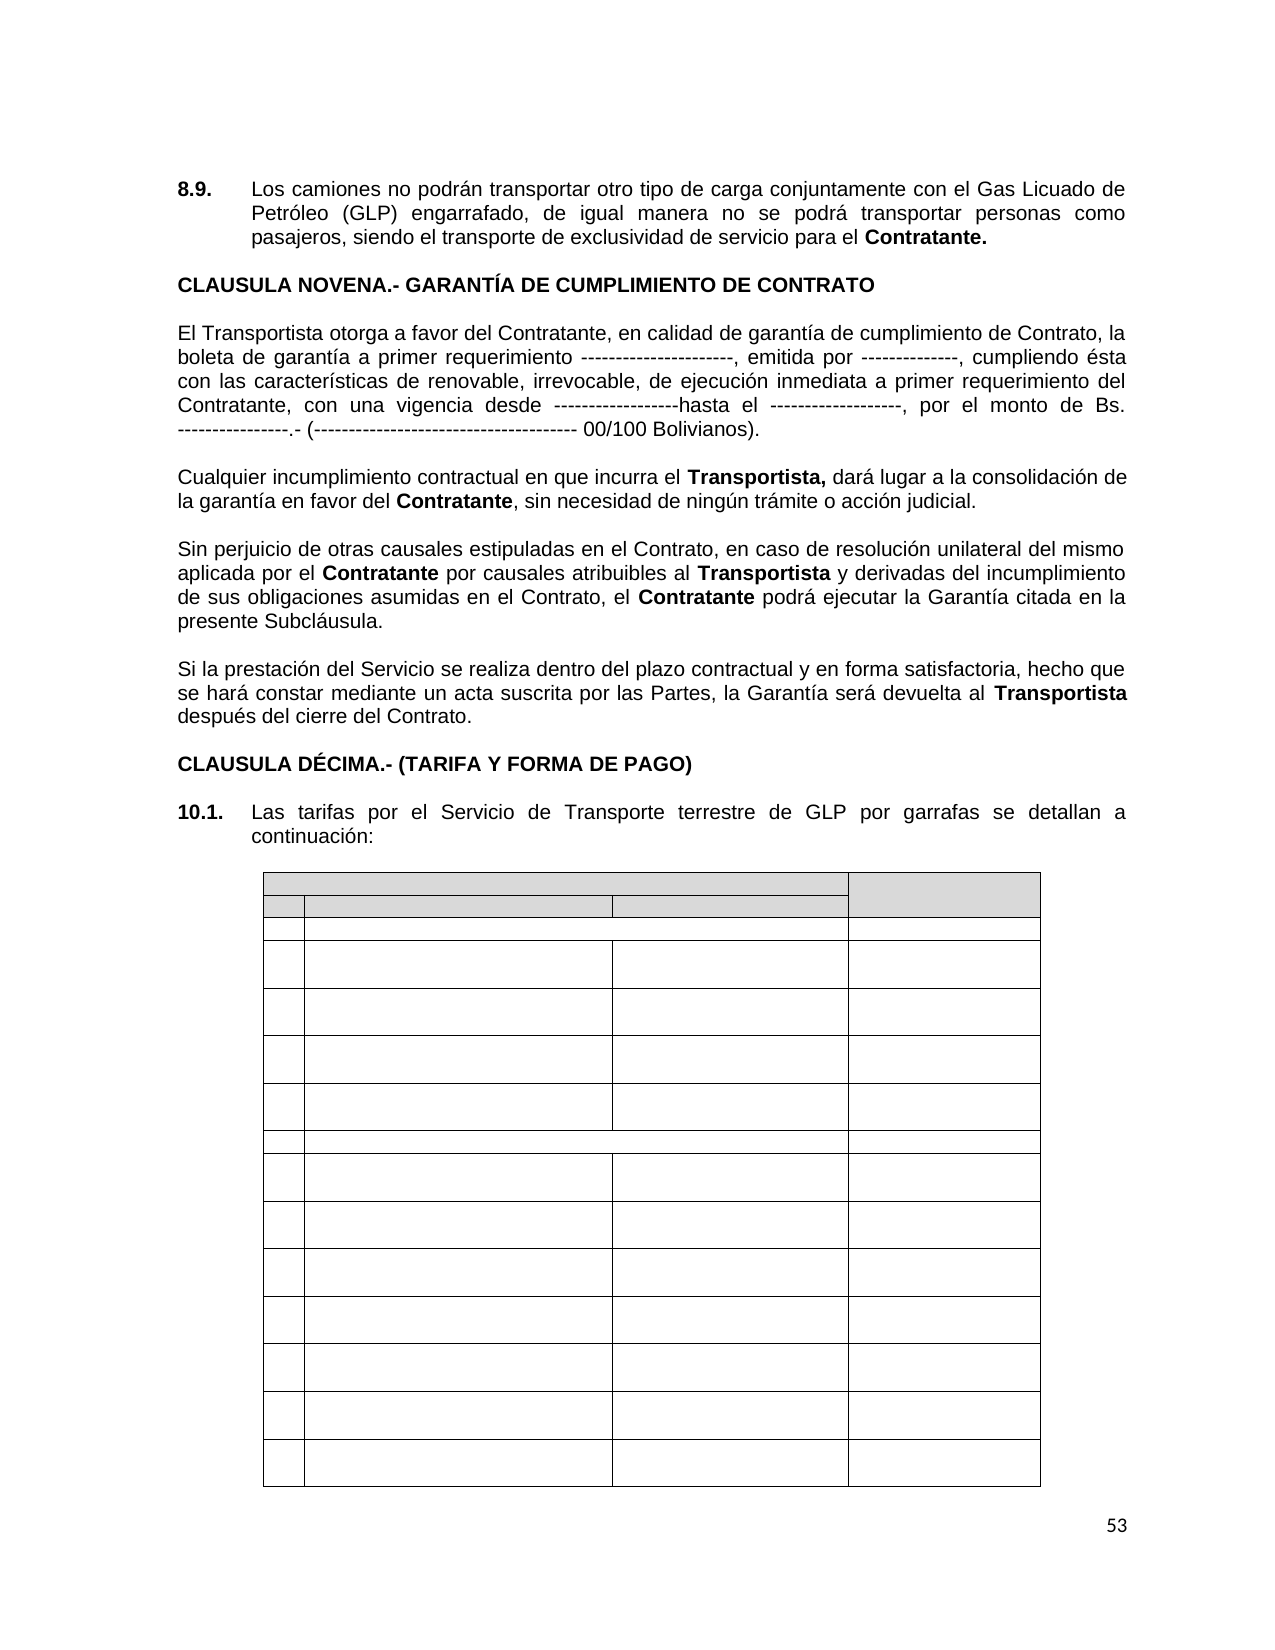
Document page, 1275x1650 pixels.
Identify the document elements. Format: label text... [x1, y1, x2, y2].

table_cell [849, 1202, 1040, 1248]
table_cell [613, 1036, 848, 1083]
table_cell [264, 1154, 304, 1201]
table_header [264, 873, 848, 895]
table_cell [305, 1249, 612, 1296]
table_cell [305, 1440, 612, 1486]
text Si la prestación del Servicio se realiza dentro del plazo contractual y en forma satisfactoria, hecho que se hará constar mediante un acta suscrita por las Partes, la Garantía será devuelta al Transportista después del cierre del Contrato. [177, 656, 1127, 728]
table_cell [849, 1249, 1040, 1296]
text CLAUSULA NOVENA.- GARANTÍA DE CUMPLIMIENTO DE CONTRATO [177, 273, 1127, 297]
table_cell [305, 1344, 612, 1391]
table_cell [849, 918, 1040, 940]
table_cell [613, 941, 848, 987]
table_cell [613, 1249, 848, 1296]
table_cell [613, 1392, 848, 1438]
table_cell [305, 1131, 848, 1153]
table_cell [264, 1036, 304, 1083]
table_cell [264, 1202, 304, 1248]
table_cell [264, 1392, 304, 1438]
table_cell [849, 1344, 1040, 1391]
table_header [849, 873, 1040, 917]
table_cell [305, 1084, 612, 1130]
table_cell [264, 1249, 304, 1296]
table_cell [305, 896, 612, 917]
list Sin perjuicio de otras causales estipuladas en el Contrato, en caso de resolución unilateral del mismo aplicada por el Contratante por causales atribuibles al Transportista y derivadas del incumplimiento de sus obligaciones asumidas en el Contrato, el Contratante podrá ejecutar la Garantía citada en la presente Subcláusula. [177, 537, 1126, 632]
table_cell [613, 1154, 848, 1201]
table_cell [849, 1131, 1040, 1153]
table_cell [613, 1344, 848, 1391]
table_cell [305, 918, 848, 940]
table_cell [849, 1084, 1040, 1130]
table_cell [849, 1036, 1040, 1083]
table_cell [613, 989, 848, 1035]
table_cell [305, 1036, 612, 1083]
table_cell [849, 941, 1040, 987]
list Las tarifas por el Servicio de Transporte terrestre de GLP por garrafas se detallan a continuación: [177, 800, 1127, 848]
table_cell [849, 1440, 1040, 1486]
text CLAUSULA DÉCIMA.- (TARIFA Y FORMA DE PAGO) [177, 752, 1127, 776]
table_cell [264, 1084, 304, 1130]
table_cell [849, 1297, 1040, 1343]
table_cell [264, 989, 304, 1035]
table_cell [264, 896, 304, 917]
table_cell [264, 1131, 304, 1153]
table_cell [613, 1440, 848, 1486]
table_cell [613, 896, 848, 917]
table_cell [305, 989, 612, 1035]
text Cualquier incumplimiento contractual en que incurra el Transportista, dará lugar a la consolidación de la garantía en favor del Contratante, sin necesidad de ningún trámite o acción judicial. [177, 465, 1128, 513]
table_cell [849, 1392, 1040, 1438]
table_cell [264, 918, 304, 940]
text El Transportista otorga a favor del Contratante, en calidad de garantía de cumplimiento de Contrato, la boleta de garantía a primer requerimiento ----------------------, emitida por --------------, cumpliendo ésta con las características de renovable, irrevocable, de ejecución inmediata a primer requerimiento del Contratante, con una vigencia desde ------------------hasta el -------------------, por el monto de Bs. ----------------.- (-------------------------------------- 00/100 Bolivianos). [177, 321, 1127, 441]
table_cell [264, 1440, 304, 1486]
table_cell [849, 1154, 1040, 1201]
table_cell [849, 989, 1040, 1035]
table_cell [613, 1297, 848, 1343]
table_cell [264, 1344, 304, 1391]
table_cell [613, 1084, 848, 1130]
table_cell [305, 1392, 612, 1438]
table_cell [305, 1202, 612, 1248]
list Los camiones no podrán transportar otro tipo de carga conjuntamente con el Gas Licuado de Petróleo (GLP) engarrafado, de igual manera no se podrá transportar personas como pasajeros, siendo el transporte de exclusividad de servicio para el Contratante. [177, 177, 1127, 249]
table_cell [264, 1297, 304, 1343]
table_cell [305, 1154, 612, 1201]
table_cell [264, 941, 304, 987]
table_cell [613, 1202, 848, 1248]
table_cell [305, 941, 612, 987]
table_cell [305, 1297, 612, 1343]
